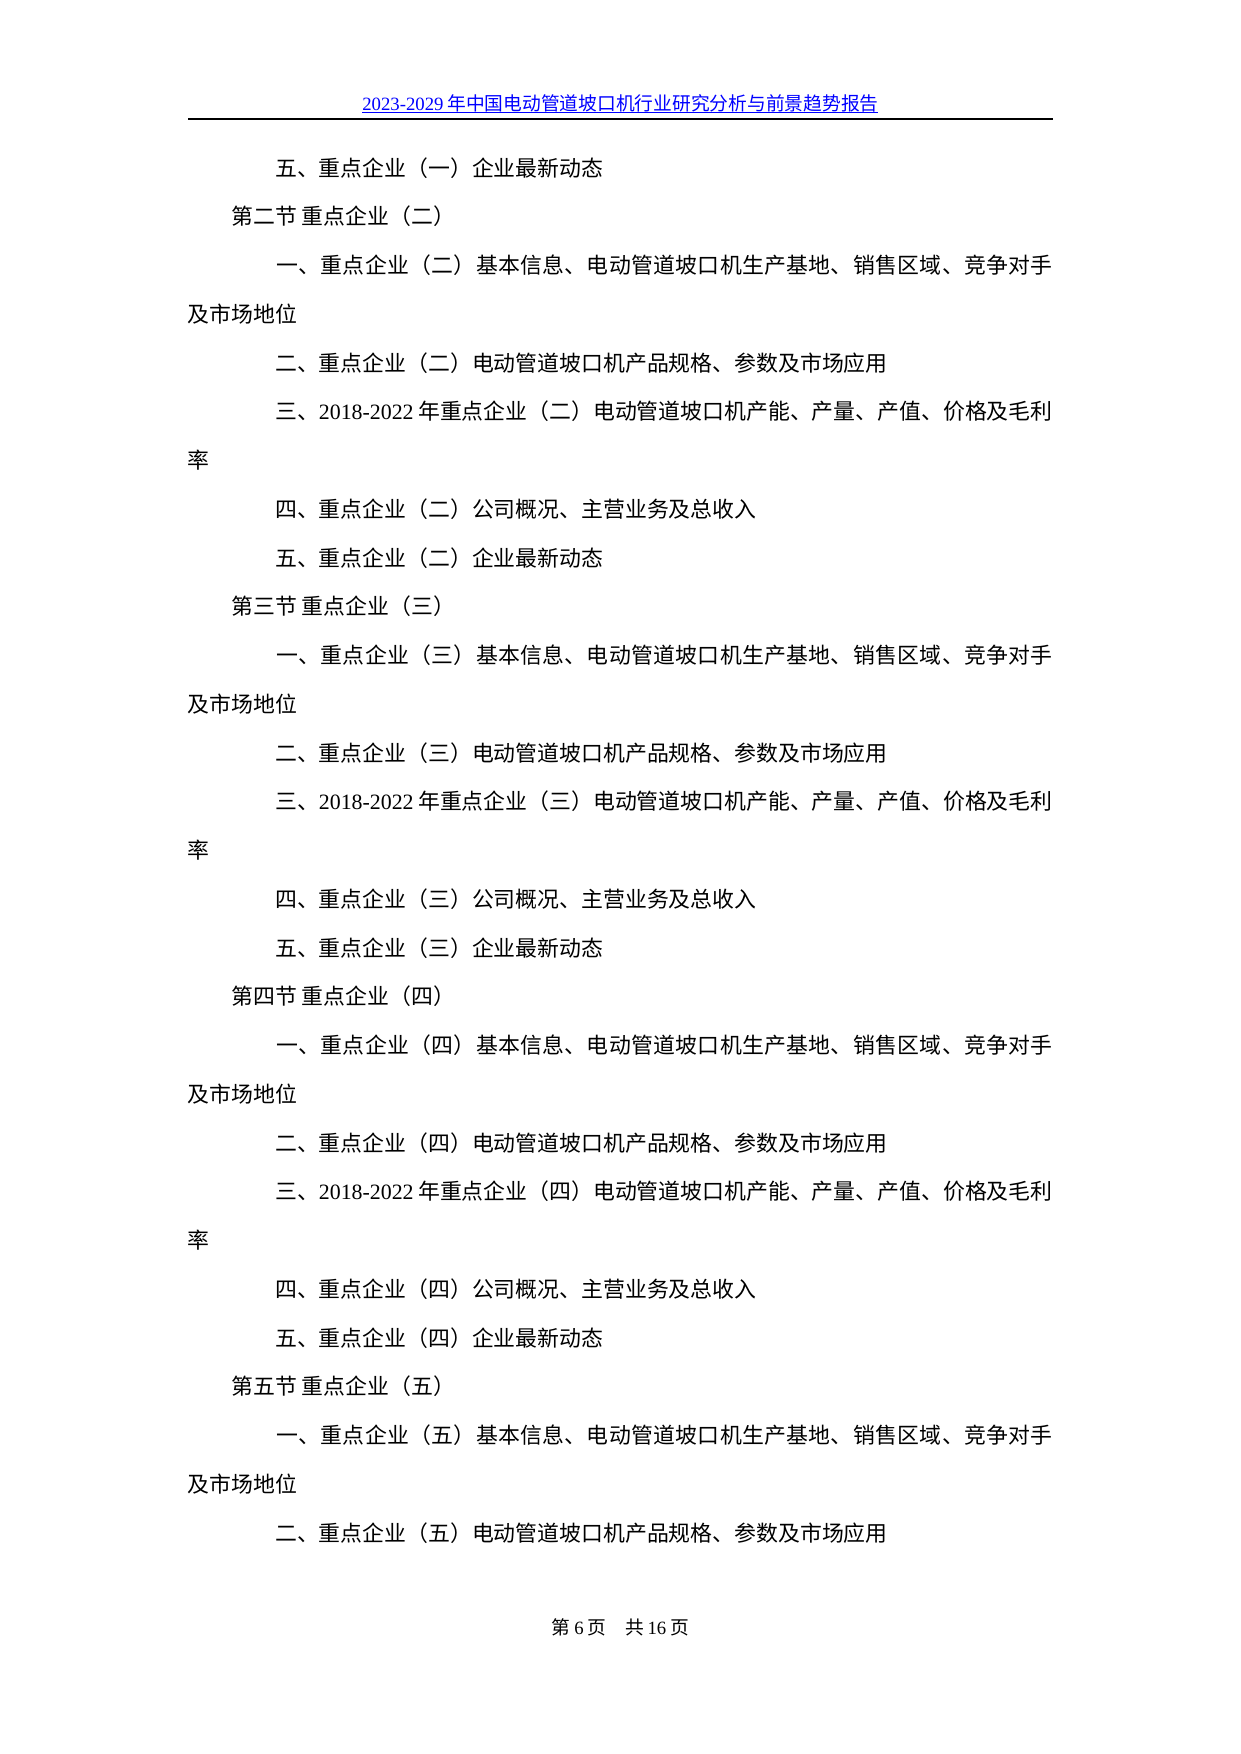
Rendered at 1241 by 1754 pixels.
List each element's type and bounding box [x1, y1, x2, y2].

text [187, 150, 1053, 1548]
